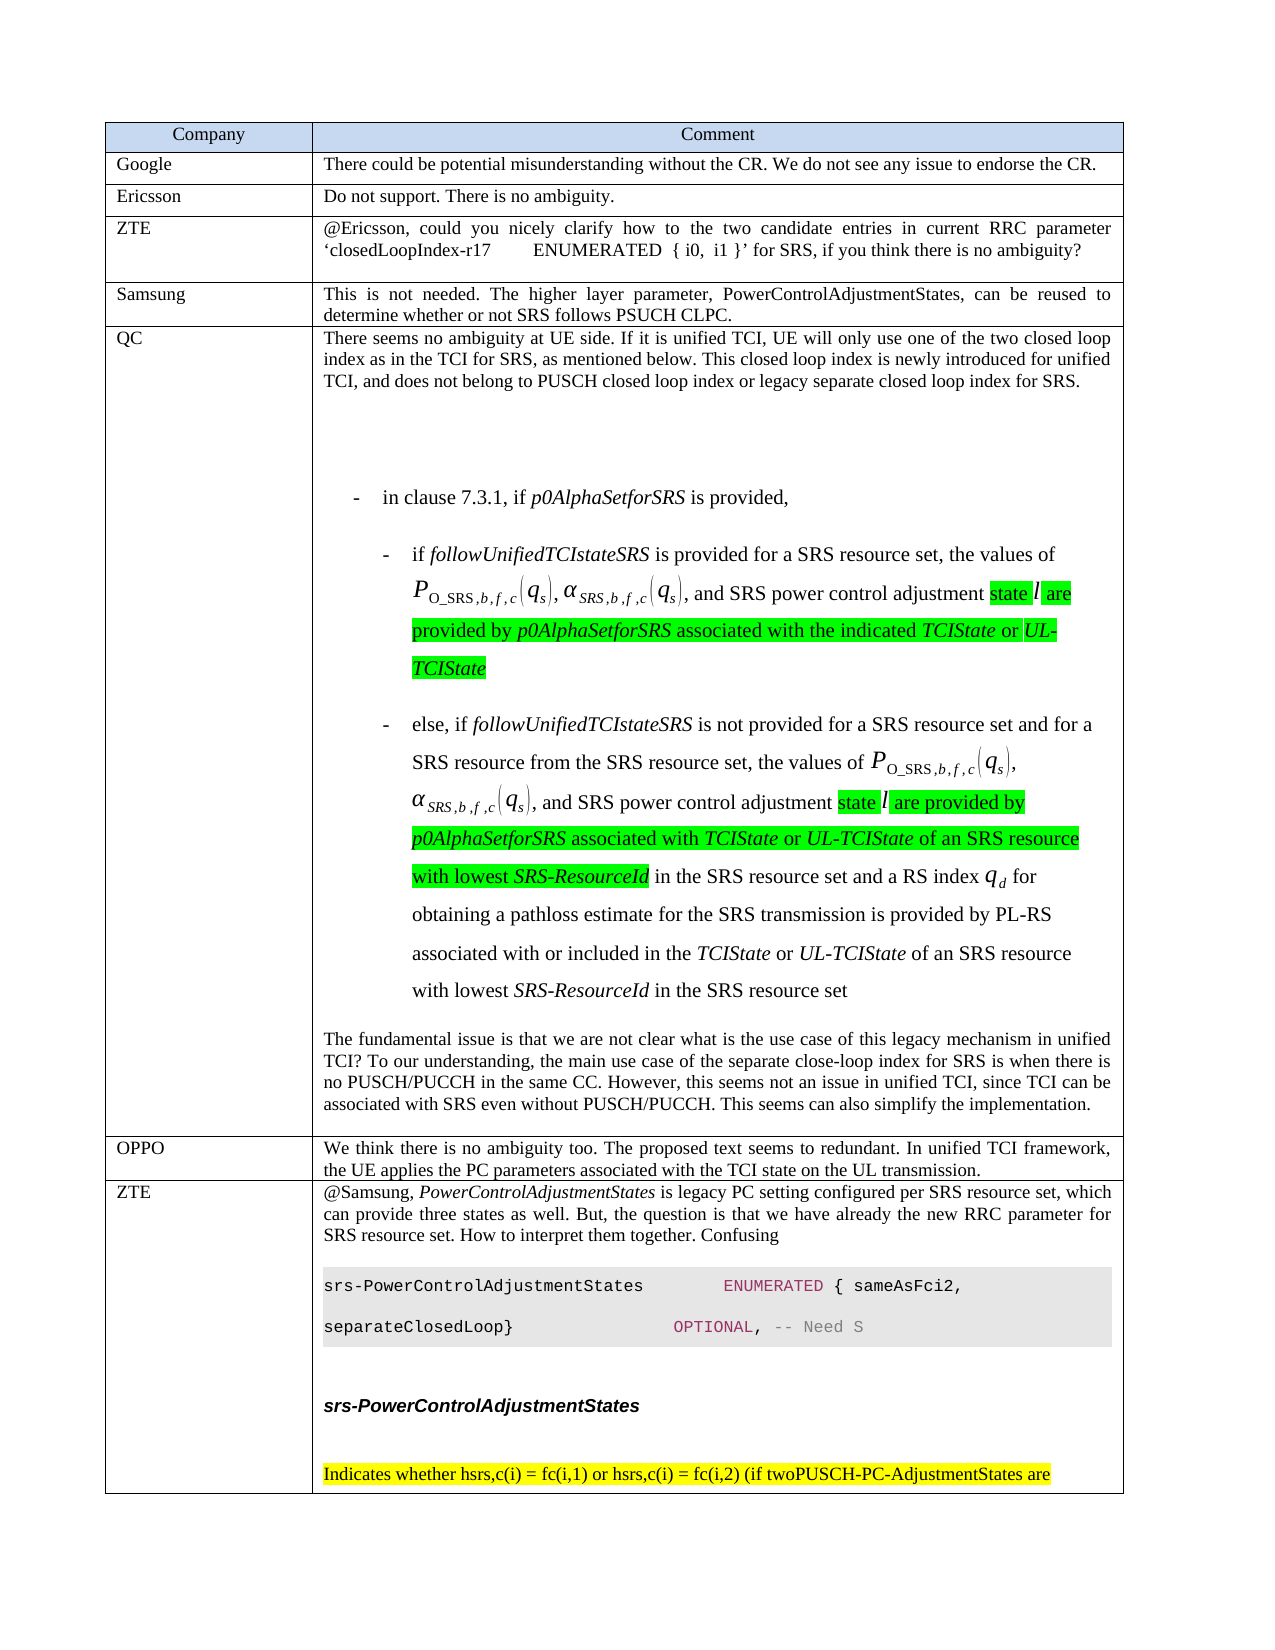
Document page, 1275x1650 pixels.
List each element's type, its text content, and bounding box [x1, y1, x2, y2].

table_cell There seems no ambiguity at UE side. If it is unified TCI, UE will only use one of the two closed loop index as in the TCI for SRS, as mentioned below. This closed loop index is newly introduced for unified TCI, and does not belong to PUSCH closed loop index or legacy separate closed loop index for SRS. - in clause 7.3.1, if p0AlphaSetforSRS is provided, - if followUnifiedTCIstateSRS is provided for a SRS resource set, the values of , , and SRS power control adjustment state are provided by p0AlphaSetforSRS associated with the indicated TCIState or UL-TCIState - else, if followUnifiedTCIstateSRS is not provided for a SRS resource set and for a SRS resource from the SRS resource set, the values of , , and SRS power control adjustment state are provided by p0AlphaSetforSRS associated with TCIState or UL-TCIState of an SRS resource with lowest SRS-ResourceId in the SRS resource set and a RS index for obtaining a pathloss estimate for the SRS transmission is provided by PL-RS associated with or included in the TCIState or UL-TCIState of an SRS resource with lowest SRS-ResourceId in the SRS resource set The fundamental issue is that we are not clear what is the use case of this legacy mechanism in unified TCI? To our understanding, the main use case of the separate close-loop index for SRS is when there is no PUSCH/PUCCH in the same CC. However, this seems not an issue in unified TCI, since TCI can be associated with SRS even without PUSCH/PUCCH. This seems can also simplify the implementation. [313, 327, 1123, 1136]
table_cell There could be potential misunderstanding without the CR. We do not see any issue to endorse the CR. [313, 153, 1123, 184]
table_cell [313, 1181, 1123, 1493]
table_cell OPPO [106, 1137, 312, 1180]
table_cell Samsung [106, 283, 312, 326]
table_header Comment [313, 123, 1123, 152]
table_cell ZTE [106, 217, 312, 282]
table_header Company [106, 123, 312, 152]
table_cell Ericsson [106, 185, 312, 216]
table_cell QC [106, 327, 312, 1136]
table_cell This is not needed. The higher layer parameter, PowerControlAdjustmentStates, can be reused to determine whether or not SRS follows PSUCH CLPC. [313, 283, 1123, 326]
table_cell @Ericsson, could you nicely clarify how to the two candidate entries in current RRC parameter ‘closedLoopIndex-r17 ENUMERATED { i0, i1 }’ for SRS, if you think there is no ambiguity? [313, 217, 1123, 282]
table_cell Do not support. There is no ambiguity. [313, 185, 1123, 216]
table_cell ZTE [106, 1181, 312, 1493]
table_cell Google [106, 153, 312, 184]
table_cell We think there is no ambiguity too. The proposed text seems to redundant. In unified TCI framework, the UE applies the PC parameters associated with the TCI state on the UL transmission. [313, 1137, 1123, 1180]
